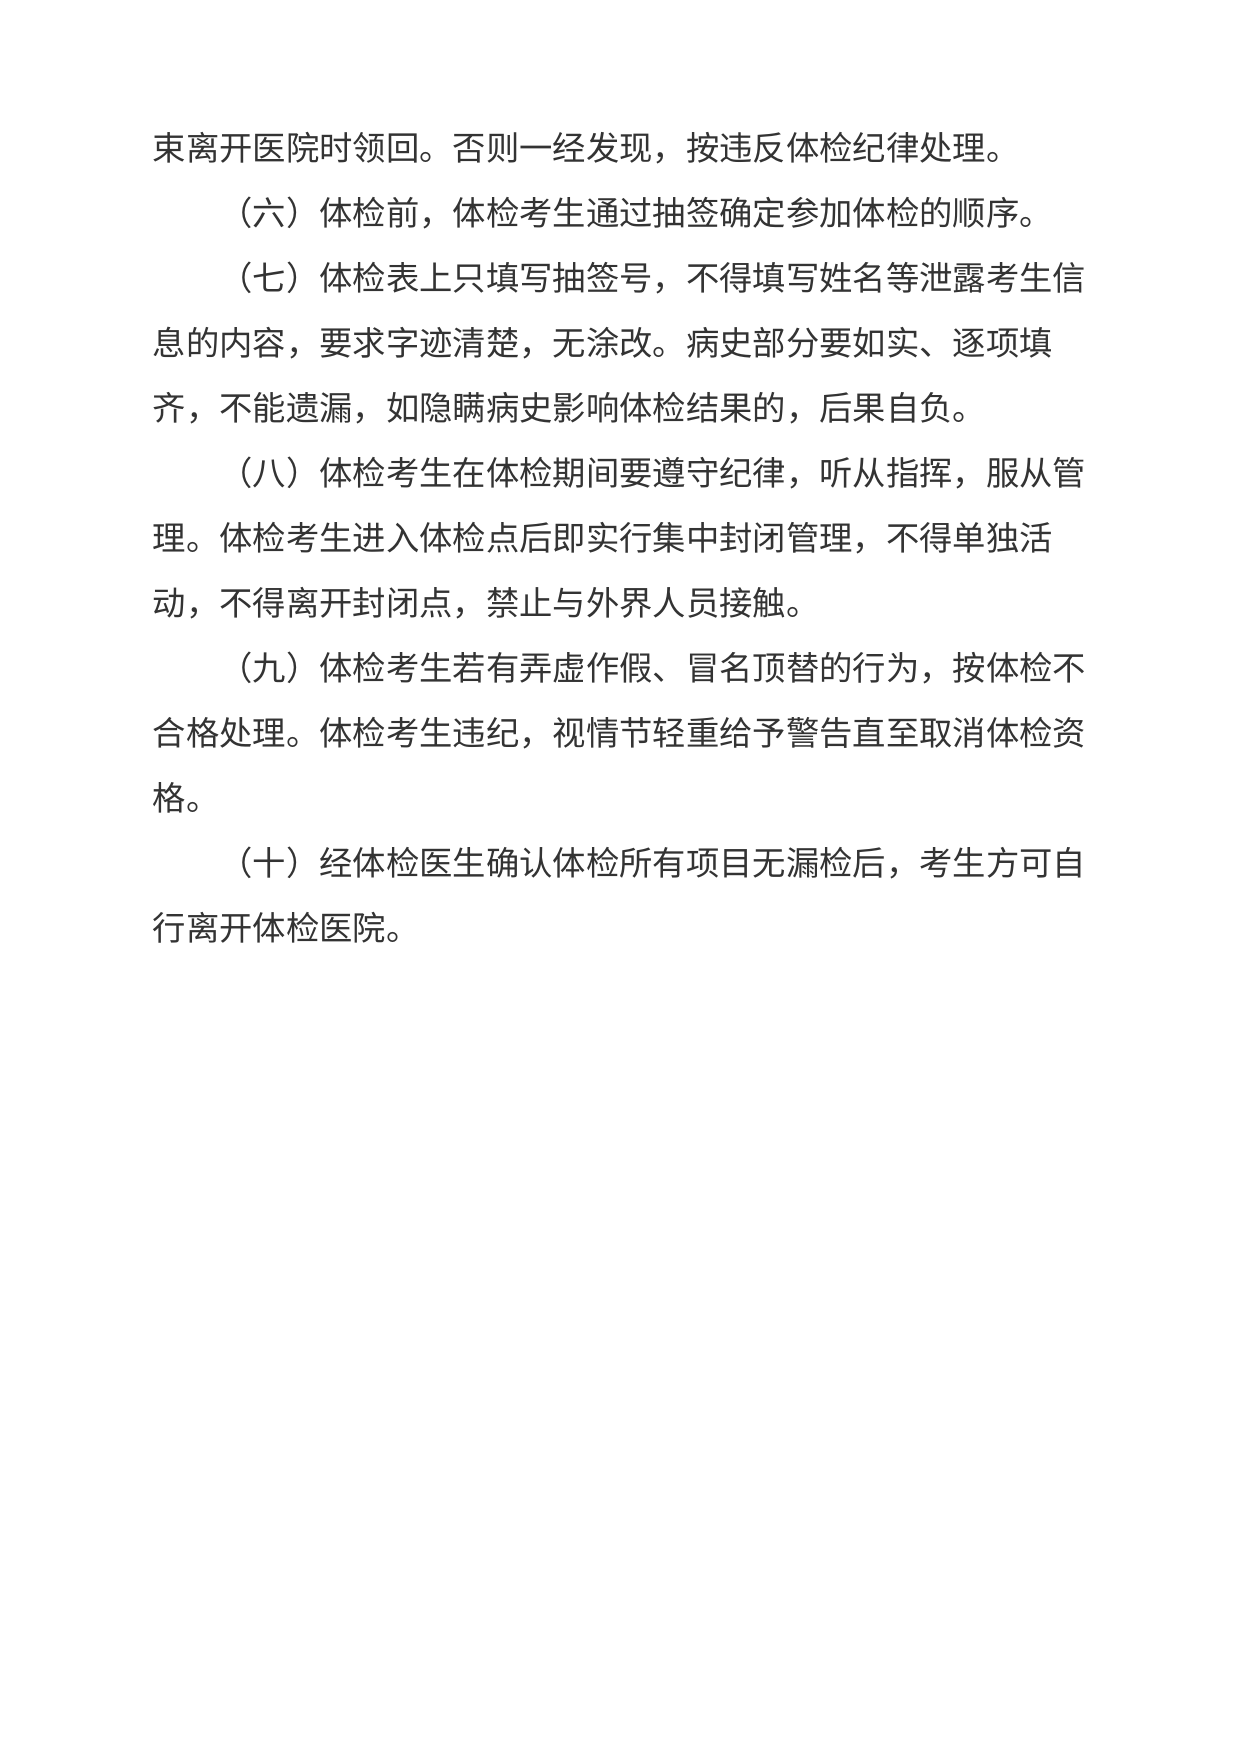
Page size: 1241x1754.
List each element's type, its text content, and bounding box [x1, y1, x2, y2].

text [152, 113, 1088, 243]
text （七）体检表上只填写抽签号，不得填写姓名等泄露考生信息的内容，要求字迹清楚，无涂改。病史部分要如实、逐项填齐，不能遗漏，如隐瞒病史影响体检结果的，后果自负。 （八）体检考生在体检期间要遵守纪律，听从指挥，服从管理。体检考生进入体检点后即实行集中封闭管理，不得单独活动，不得离开封闭点，禁止与外界人员接触。 （九）体检考生若有弄虚作假、冒名顶替的行为，按体检不合格处理。体检考生违纪，视情节轻重给予警告直至取消体检资格。 （十）经体检医生确认体检所有项目无漏检后，考生方可自行离开体检医院。 [152, 243, 1088, 958]
